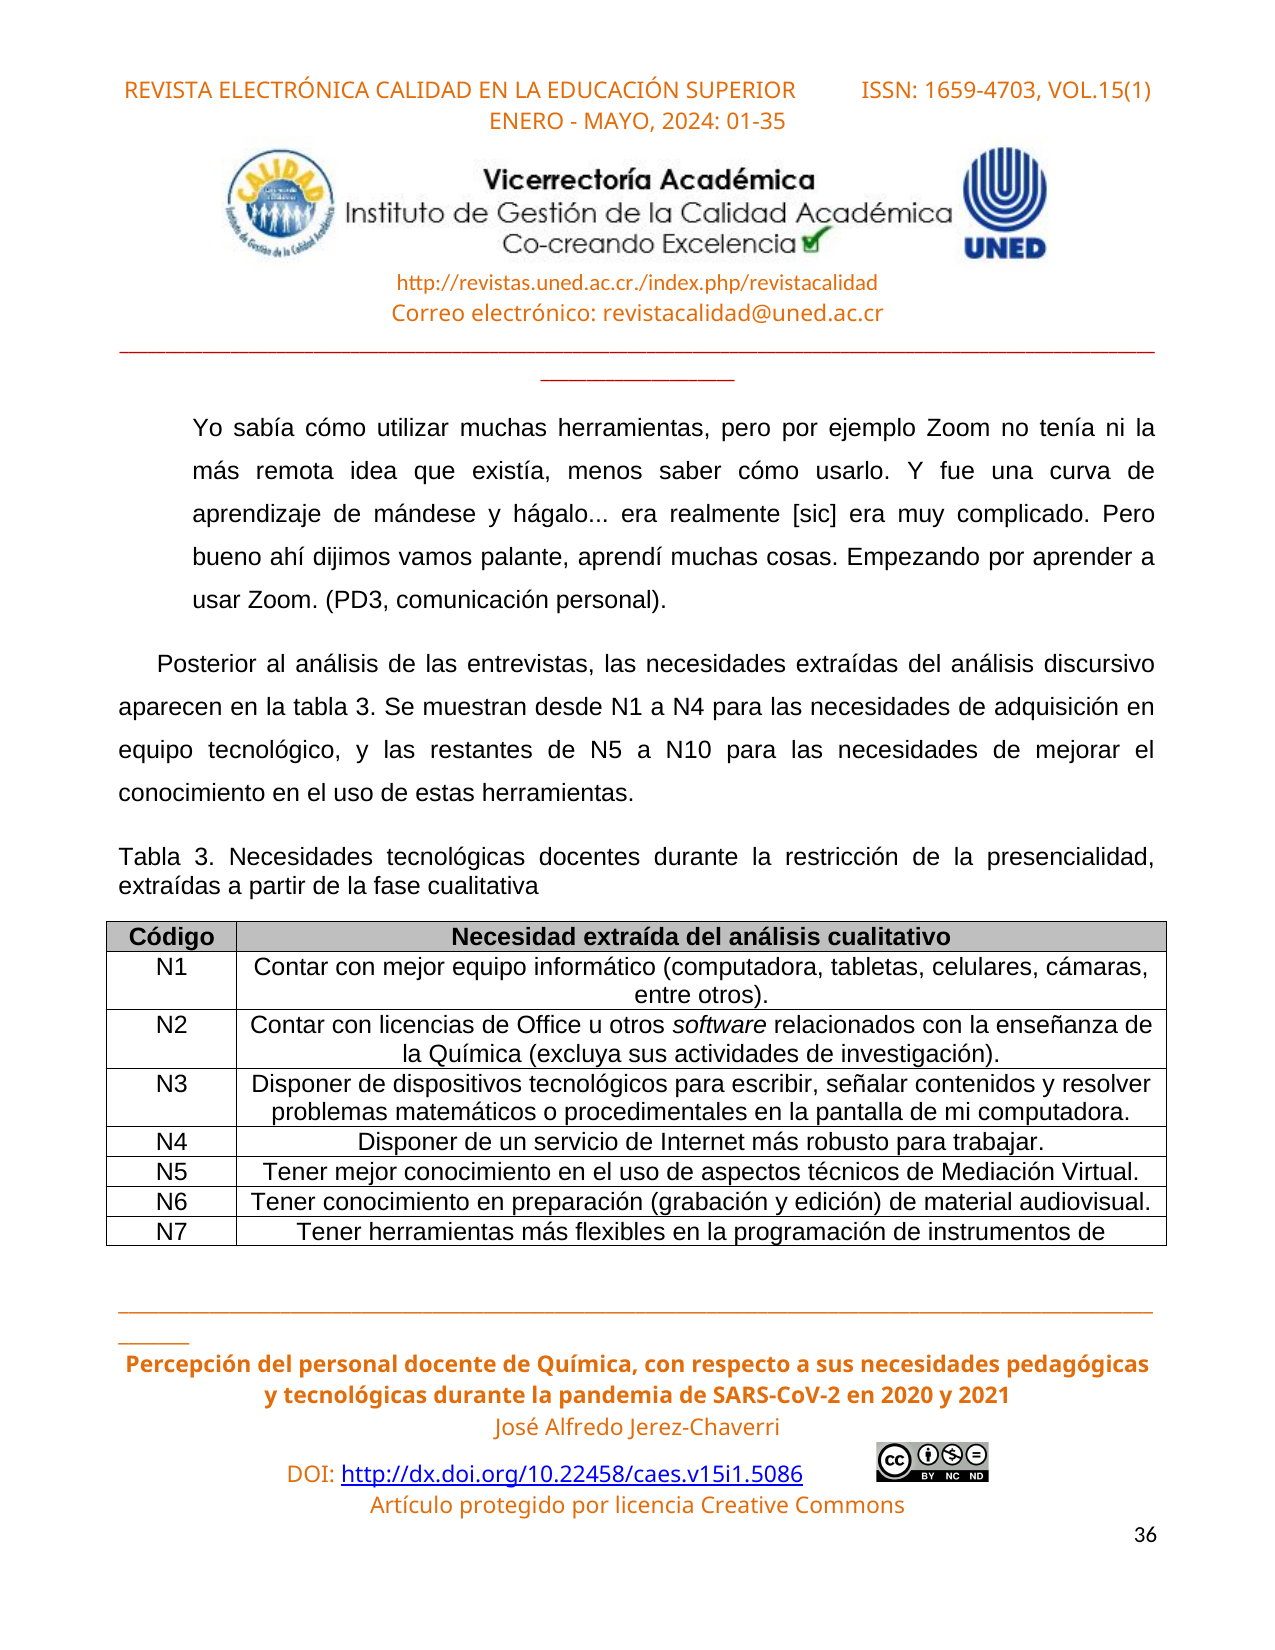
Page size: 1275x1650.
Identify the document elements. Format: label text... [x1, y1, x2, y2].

text Yo sabía cómo utilizar muchas herramientas, pero por ejemplo Zoom no tenía ni la más remota idea que existía, menos saber cómo usarlo. Y fue una curva de aprendizaje de mándese y hágalo... era realmente [sic] era muy complicado. Pero bueno ahí dijimos vamos palante, aprendí muchas cosas. Empezando por aprender a usar Zoom. (PD3, comunicación personal). [192, 413, 1157, 614]
table_cell N3 [107, 1069, 236, 1126]
table_cell Disponer de un servicio de Internet más robusto para trabajar. [237, 1127, 1166, 1156]
table_cell Contar con mejor equipo informático (computadora, tabletas, celulares, cámaras, entre otros). [237, 952, 1166, 1009]
picture [876, 1442, 989, 1482]
table_cell N2 [107, 1010, 236, 1068]
table_cell N5 [107, 1157, 236, 1186]
table_cell Tener conocimiento en preparación (grabación y edición) de material audiovisual. [237, 1187, 1166, 1216]
table_cell N6 [107, 1187, 236, 1216]
table_cell Disponer de dispositivos tecnológicos para escribir, señalar contenidos y resolver problemas matemáticos o procedimentales en la pantalla de mi computadora. [237, 1069, 1166, 1126]
text Tabla 3. Necesidades tecnológicas docentes durante la restricción de la presencialidad, extraídas a partir de la fase cualitativa [118, 842, 1157, 900]
text Posterior al análisis de las entrevistas, las necesidades extraídas del análisis discursivo aparecen en la tabla 3. Se muestran desde N1 a N4 para las necesidades de adquisición en equipo tecnológico, y las restantes de N5 a N10 para las necesidades de mejorar el conocimiento en el uso de estas herramientas. [118, 649, 1157, 807]
table_cell Tener herramientas más flexibles en la programación de instrumentos de evaluación que contemplen adecuaciones curriculares. [237, 1217, 1166, 1245]
table_cell Contar con licencias de Office u otros software relacionados con la enseñanza de la Química (excluya sus actividades de investigación). [237, 1010, 1166, 1068]
table_header Código [107, 922, 236, 951]
table_cell N1 [107, 952, 236, 1009]
table_cell N4 [107, 1127, 236, 1156]
table_header Necesidad extraída del análisis cualitativo [237, 922, 1166, 951]
table_cell N7 [107, 1217, 236, 1245]
table_cell Tener mejor conocimiento en el uso de aspectos técnicos de Mediación Virtual. [237, 1157, 1166, 1186]
picture [221, 136, 1054, 269]
